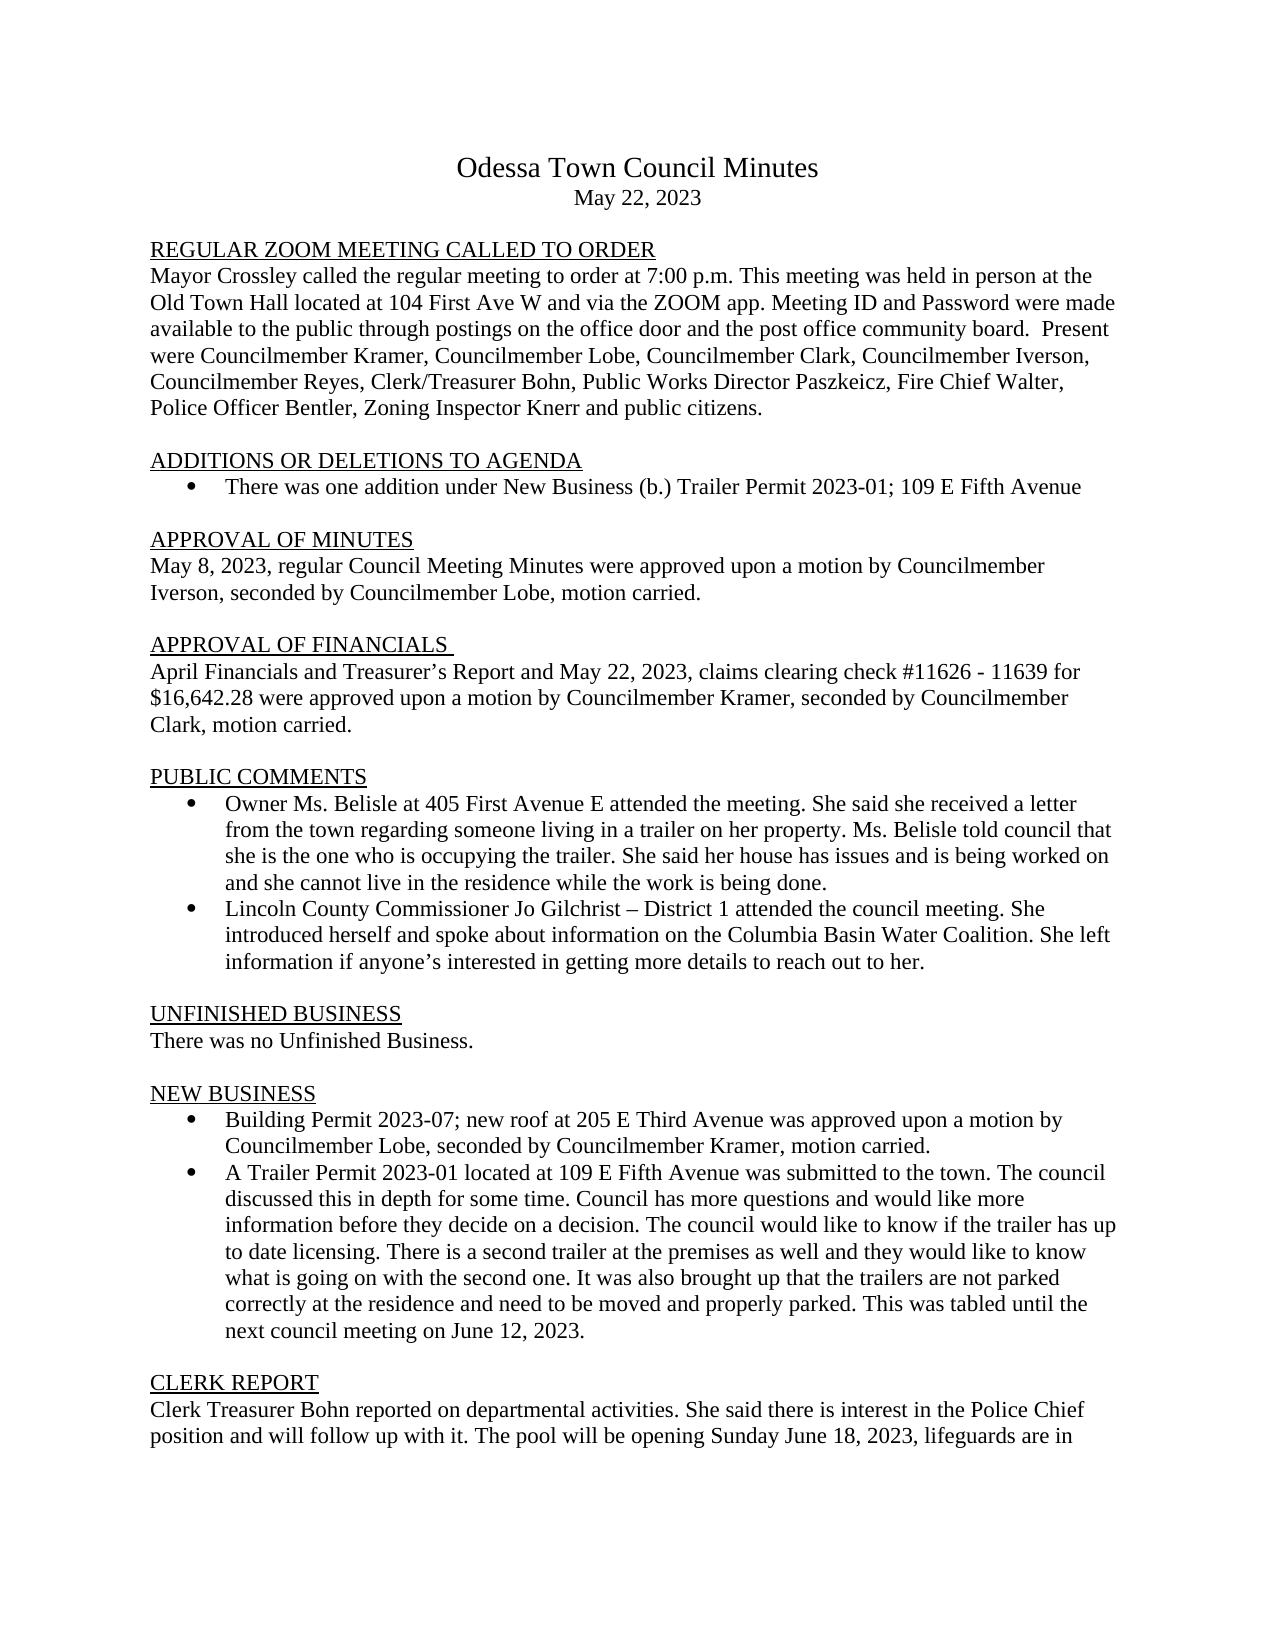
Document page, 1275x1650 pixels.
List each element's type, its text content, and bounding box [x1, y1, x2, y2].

text UNFINISHED BUSINESS [150, 1001, 1125, 1027]
text April Financials and Treasurer’s Report and May 22, 2023, claims clearing check #11626 - 11639 for $16,642.28 were approved upon a motion by Councilmember Kramer, seconded by Councilmember Clark, motion carried. [150, 658, 1125, 737]
text REGULAR ZOOM MEETING CALLED TO ORDER [150, 236, 1125, 263]
text APPROVAL OF MINUTES [150, 526, 1125, 552]
list Owner Ms. Belisle at 405 First Avenue E attended the meeting. She said she received a letter from the town regarding someone living in a trailer on her property. Ms. Belisle told council that she is the one who is occupying the trailer. She said her house has issues and is being worked on and she cannot live in the residence while the work is being done. [187, 790, 1125, 895]
text APPROVAL OF FINANCIALS [150, 632, 1125, 658]
list Lincoln County Commissioner Jo Gilchrist – District 1 attended the council meeting. She introduced herself and spoke about information on the Columbia Basin Water Coalition. She left information if anyone’s interested in getting more details to reach out to her. [187, 895, 1125, 974]
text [150, 1396, 1125, 1448]
text Mayor Crossley called the regular meeting to order at 7:00 p.m. This meeting was held in person at the Old Town Hall located at 104 First Ave W and via the ZOOM app. Meeting ID and Password were made available to the public through postings on the office door and the post office community board. Present were Councilmember Kramer, Councilmember Lobe, Councilmember Clark, Councilmember Iverson, Councilmember Reyes, Clerk/Treasurer Bohn, Public Works Director Paszkeicz, Fire Chief Walter, Police Officer Bentler, Zoning Inspector Knerr and public citizens. [150, 263, 1125, 421]
text PUBLIC COMMENTS [150, 763, 1125, 790]
list Building Permit 2023-07; new roof at 205 E Third Avenue was approved upon a motion by Councilmember Lobe, seconded by Councilmember Kramer, motion carried. [187, 1106, 1125, 1159]
list A Trailer Permit 2023-01 located at 109 E Fifth Avenue was submitted to the town. The council discussed this in depth for some time. Council has more questions and would like more information before they decide on a decision. The council would like to know if the trailer has up to date licensing. There is a second trailer at the premises as well and they would like to know what is going on with the second one. It was also brought up that the trailers are not parked correctly at the residence and need to be moved and properly parked. This was tabled until the next council meeting on June 12, 2023. [187, 1159, 1125, 1343]
text Odessa Town Council Minutes [150, 150, 1125, 183]
text CLERK REPORT [150, 1369, 1125, 1396]
text NEW BUSINESS [150, 1079, 1125, 1106]
text There was no Unfinished Business. [150, 1027, 1125, 1053]
text May 22, 2023 [150, 183, 1125, 210]
list There was one addition under New Business (b.) Trailer Permit 2023-01; 109 E Fifth Avenue [187, 473, 1125, 500]
text ADDITIONS OR DELETIONS TO AGENDA [150, 447, 1125, 473]
text May 8, 2023, regular Council Meeting Minutes were approved upon a motion by Councilmember Iverson, seconded by Councilmember Lobe, motion carried. [150, 552, 1125, 605]
